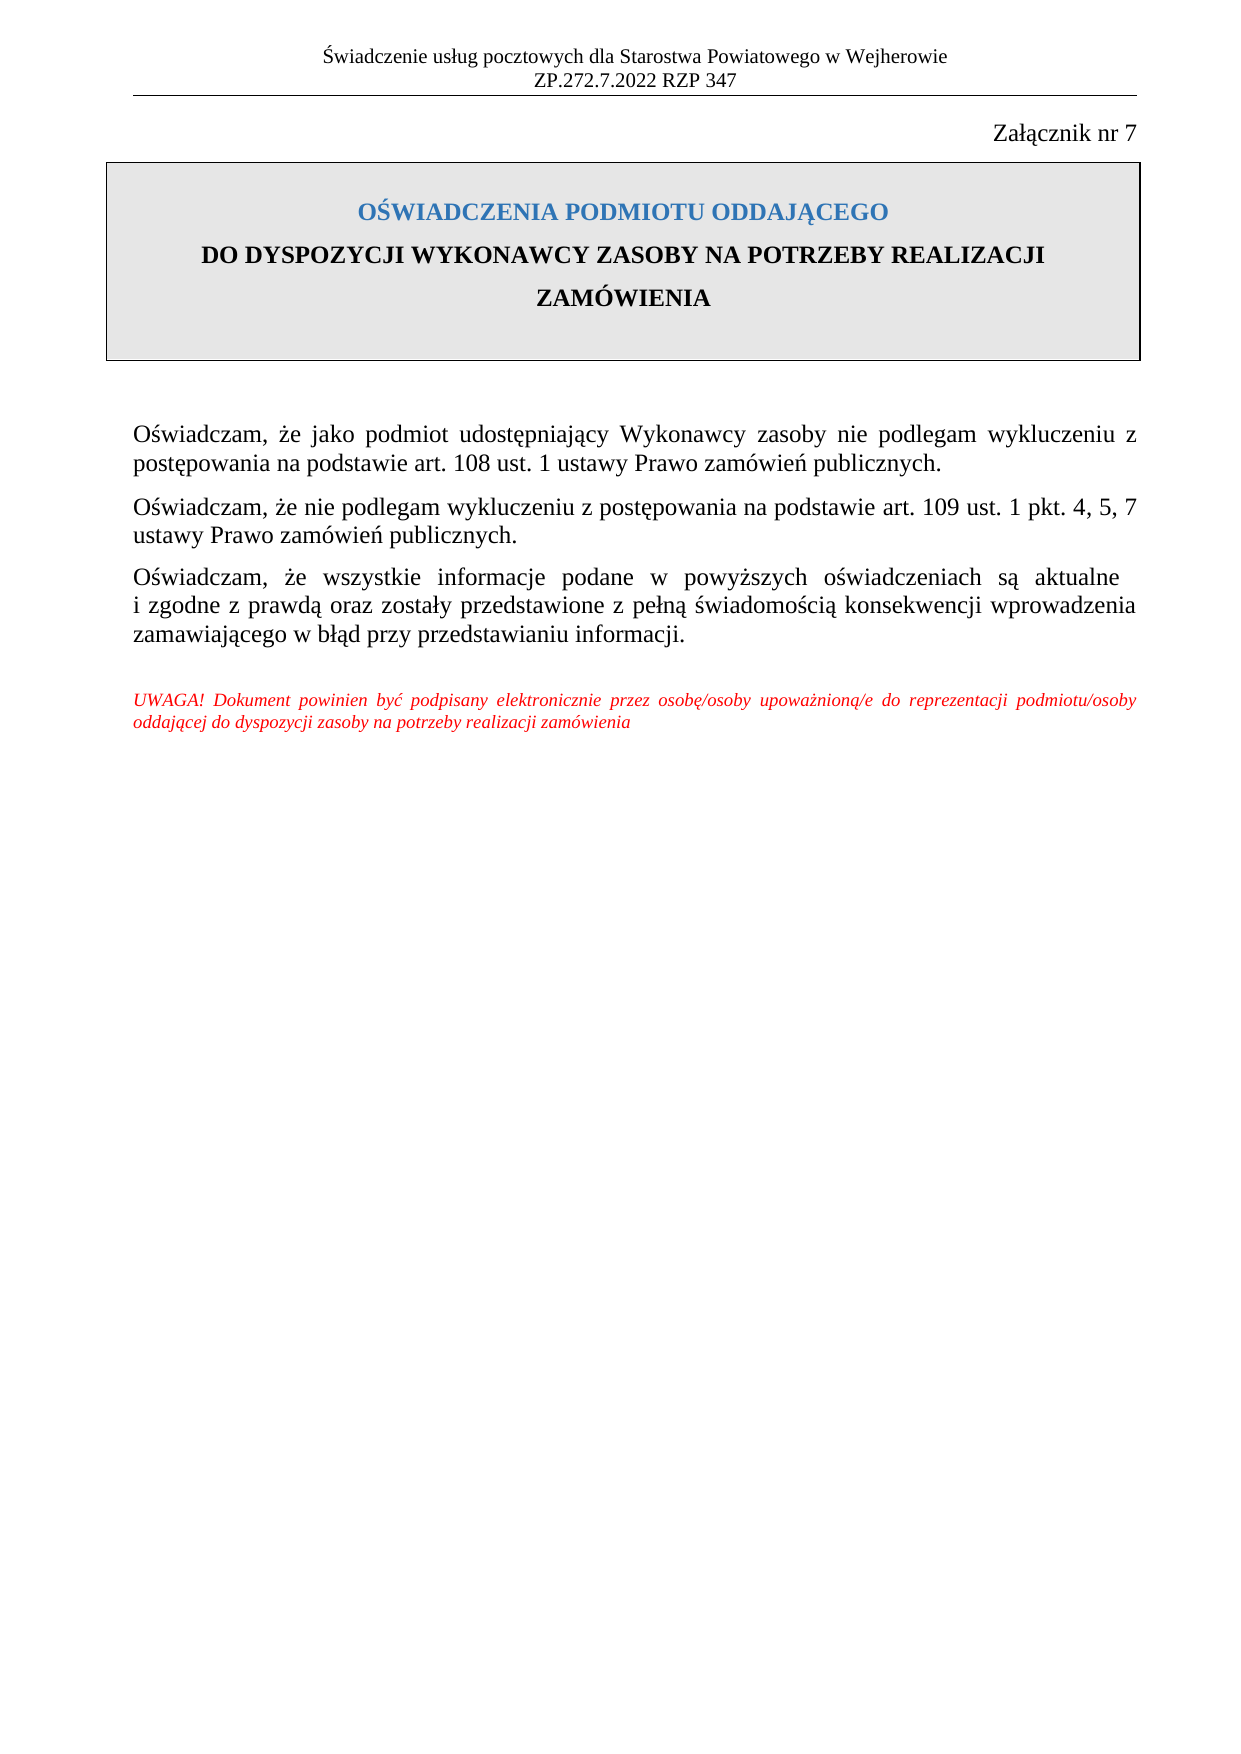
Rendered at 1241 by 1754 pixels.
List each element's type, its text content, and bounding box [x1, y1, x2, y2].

table_header OŚWIADCZENIA PODMIOTU ODDAJĄCEGO DO DYSPOZYCJI WYKONAWCY ZASOBY NA POTRZEBY REALIZACJI ZAMÓWIENIA [107, 163, 1139, 359]
text UWAGA! Dokument powinien być podpisany elektronicznie przez osobę/osoby upoważnioną/e do reprezentacji podmiotu/osoby oddającej do dyspozycji zasoby na potrzeby realizacji zamówienia [133, 689, 1137, 732]
text Oświadczam, że jako podmiot udostępniający Wykonawcy zasoby nie podlegam wykluczeniu z postępowania na podstawie art. 108 ust. 1 ustawy Prawo zamówień publicznych. [133, 419, 1137, 477]
text Załącznik nr 7 [133, 118, 1137, 147]
text Oświadczam, że wszystkie informacje podane w powyższych oświadczeniach są aktualne i zgodne z prawdą oraz zostały przedstawione z pełną świadomością konsekwencji wprowadzenia zamawiającego w błąd przy przedstawianiu informacji. [133, 562, 1137, 648]
text Oświadczam, że nie podlegam wykluczeniu z postępowania na podstawie art. 109 ust. 1 pkt. 4, 5, 7 ustawy Prawo zamówień publicznych. [133, 492, 1137, 549]
